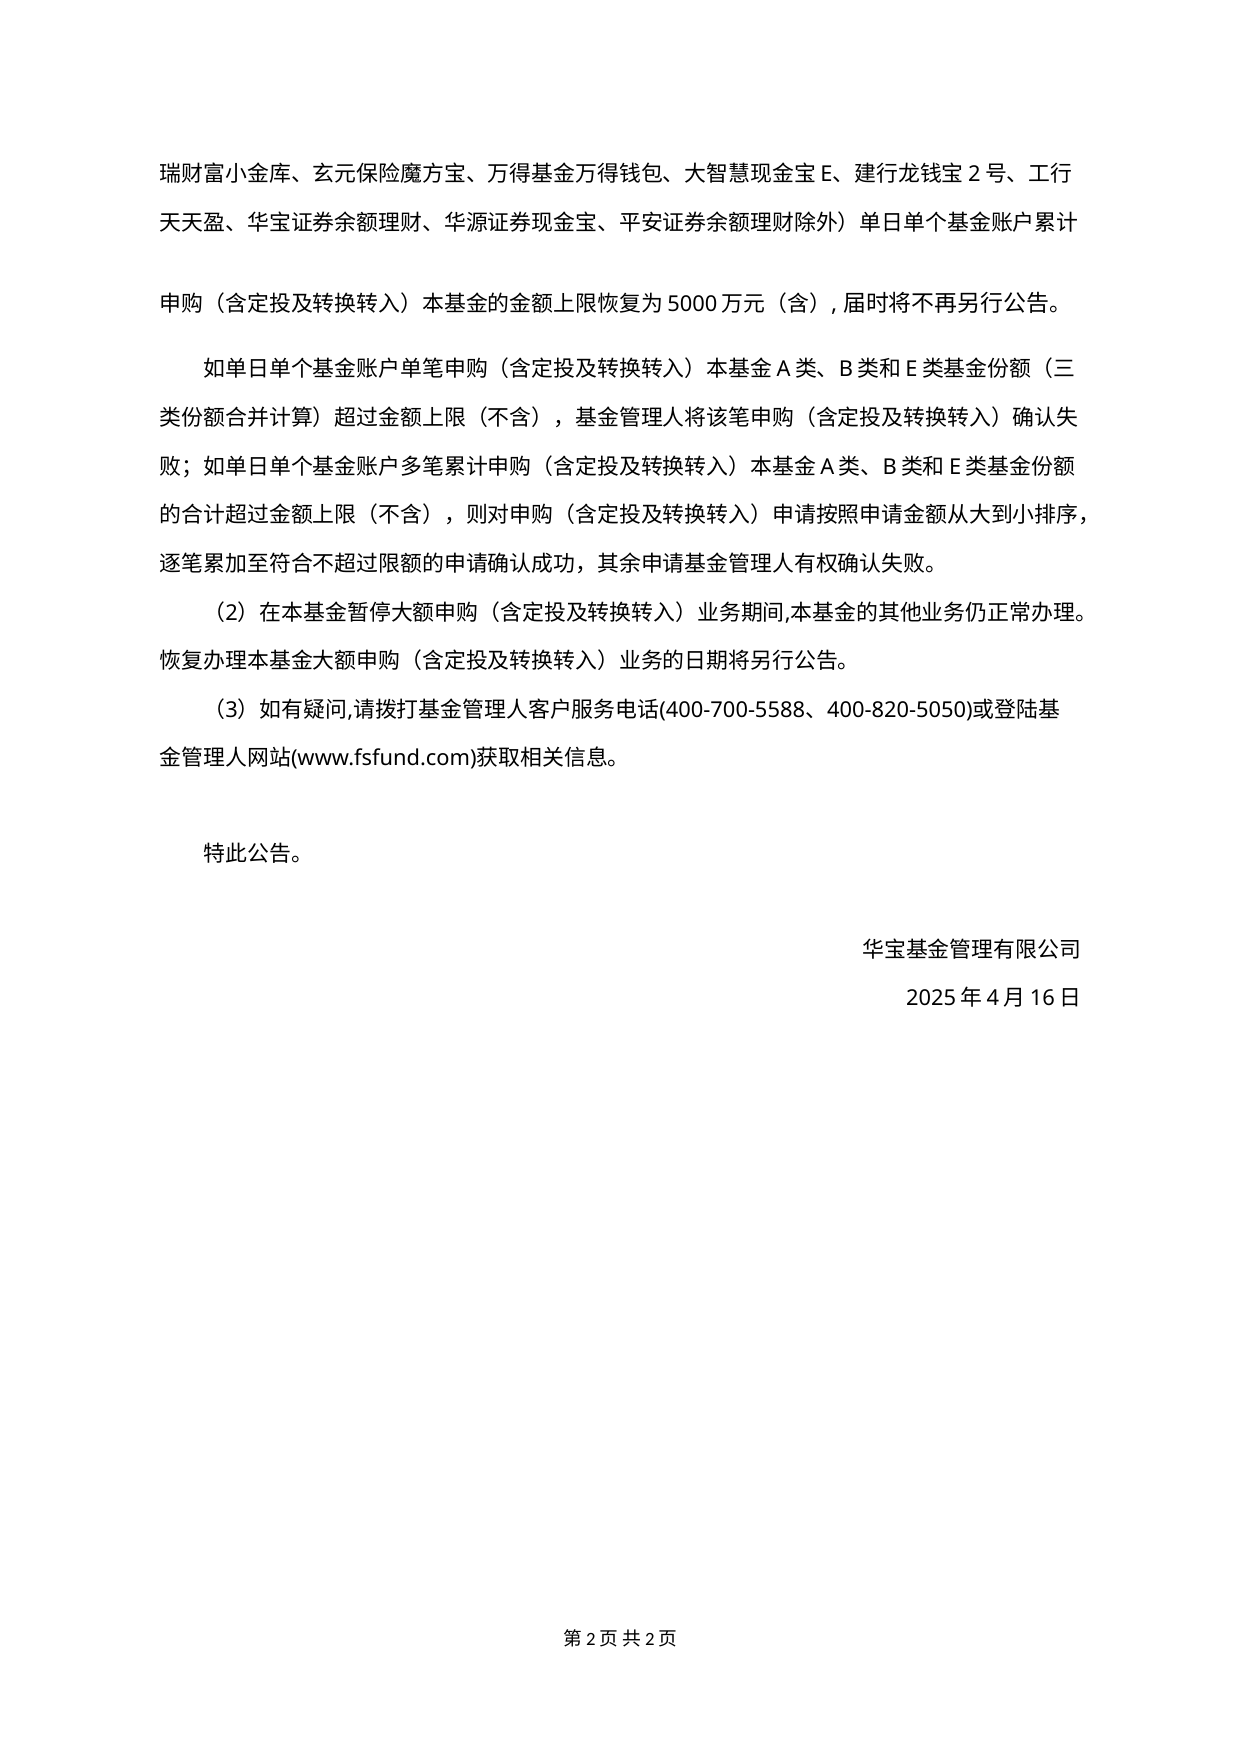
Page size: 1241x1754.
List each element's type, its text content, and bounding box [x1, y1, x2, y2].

text 如单日单个基金账户单笔申购（含定投及转换转入）本基金A类、B类和E类基金份额（三类份额合并计算）超过金额上限（不含），基金管理人将该笔申购（含定投及转换转入）确认失败；如单日单个基金账户多笔累计申购（含定投及转换转入）本基金A类、B类和E类基金份额的合计超过金额上限（不含），则对申购（含定投及转换转入）申请按照申请金额从大到小排序，逐笔累加至符合不超过限额的申请确认成功，其余申请基金管理人有权确认失败。 [159, 351, 1081, 578]
text 2025年4月16日 [159, 980, 1081, 1012]
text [159, 155, 1081, 334]
text （3）如有疑问,请拨打基金管理人客户服务电话(400-700-5588、400-820-5050)或登陆基金管理人网站(www.fsfund.com)获取相关信息。 [159, 691, 1081, 772]
text （2）在本基金暂停大额申购（含定投及转换转入）业务期间,本基金的其他业务仍正常办理。恢复办理本基金大额申购（含定投及转换转入）业务的日期将另行公告。 [159, 594, 1081, 675]
text 华宝基金管理有限公司 [159, 931, 1081, 964]
text 特此公告。 [159, 836, 1081, 868]
